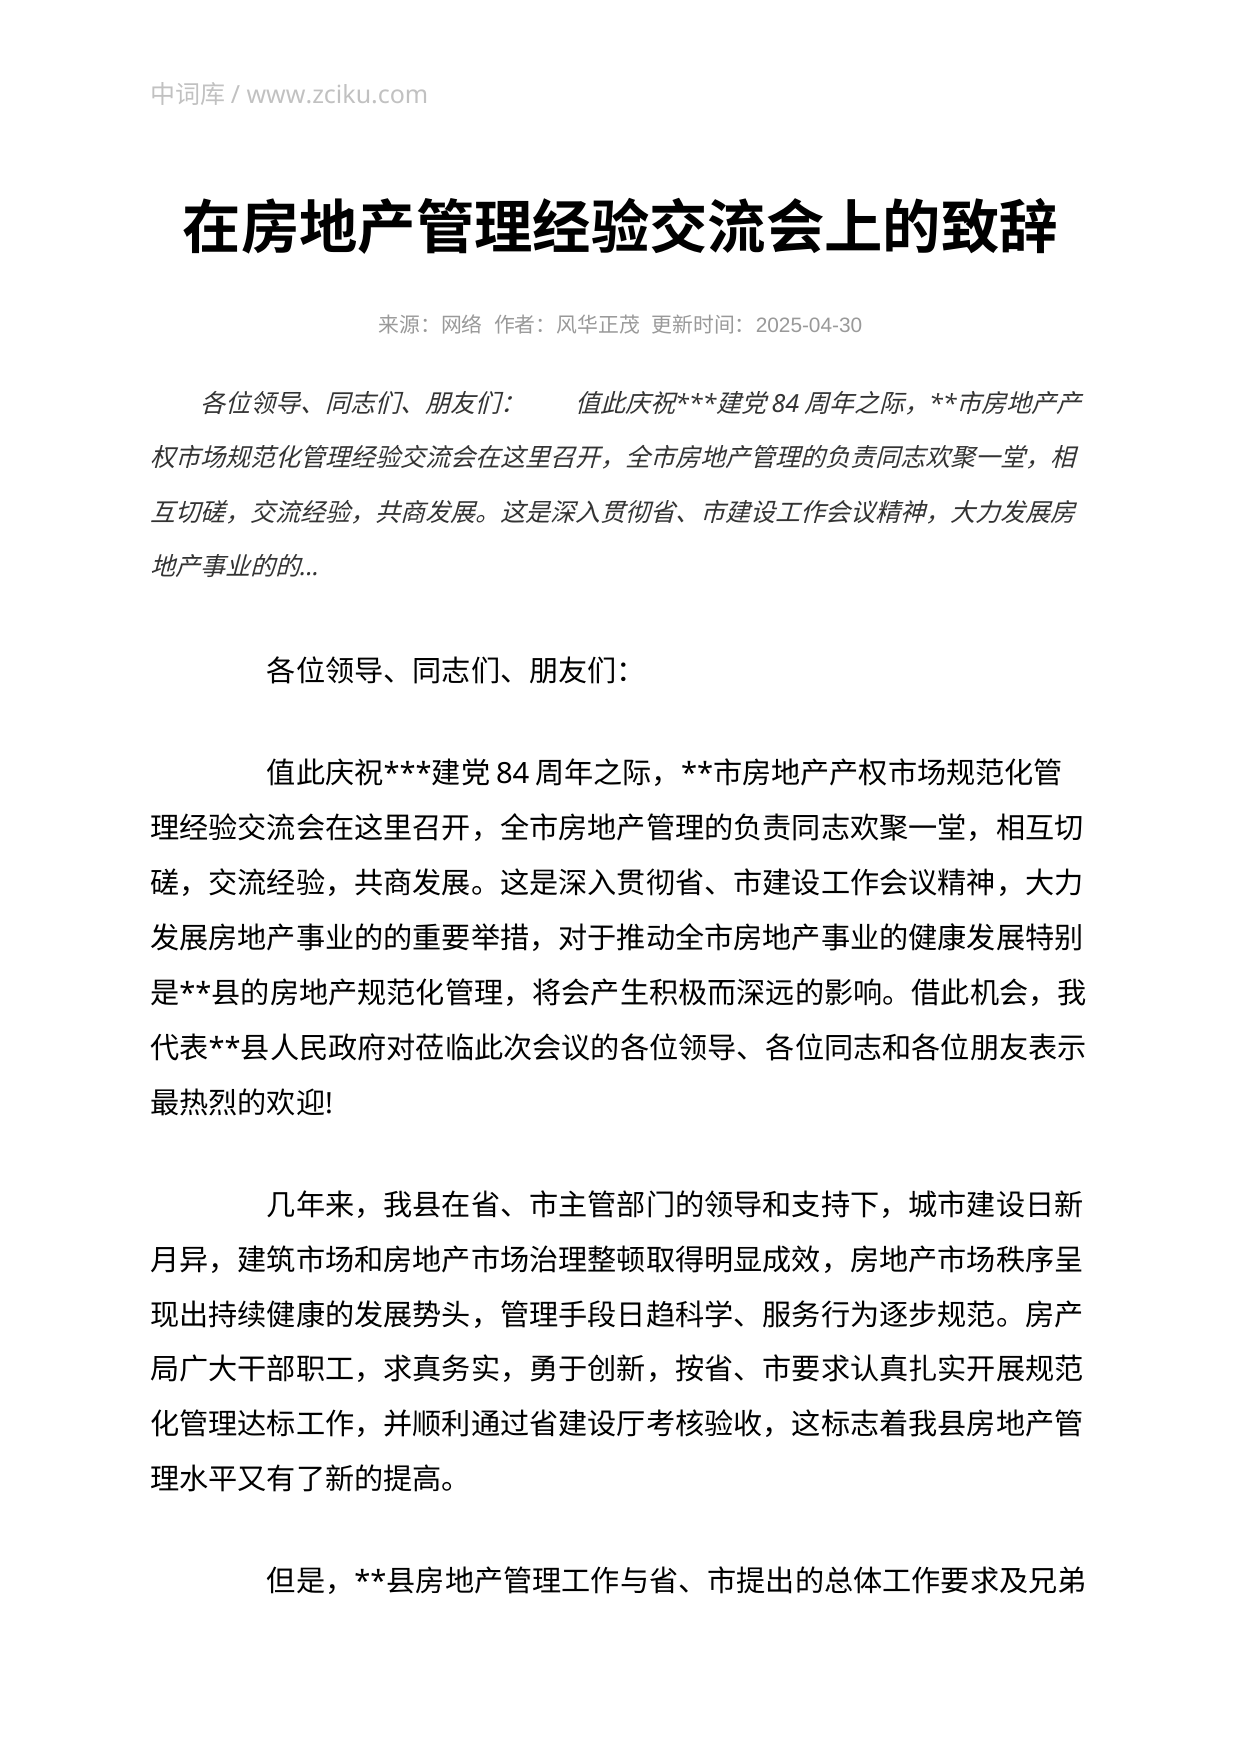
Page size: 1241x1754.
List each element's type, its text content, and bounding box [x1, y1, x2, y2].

text 来源：网络 作者：风华正茂 更新时间：2025-04-30 [150, 313, 1090, 337]
text 值此庆祝***建党84周年之际，**市房地产产权市场规范化管理经验交流会在这里召开，全市房地产管理的负责同志欢聚一堂，相互切磋，交流经验，共商发展。这是深入贯彻省、市建设工作会议精神，大力发展房地产事业的的重要举措，对于推动全市房地产事业的健康发展特别是**县的房地产规范化管理，将会产生积极而深远的影响。借此机会，我代表**县人民政府对莅临此次会议的各位领导、各位同志和各位朋友表示最热烈的欢迎! [150, 749, 1090, 1122]
text 各位领导、同志们、朋友们： 值此庆祝***建党84周年之际，**市房地产产权市场规范化管理经验交流会在这里召开，全市房地产管理的负责同志欢聚一堂，相互切磋，交流经验，共商发展。这是深入贯彻省、市建设工作会议精神，大力发展房地产事业的的... [150, 383, 1090, 583]
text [150, 1557, 1090, 1600]
text 几年来，我县在省、市主管部门的领导和支持下，城市建设日新月异，建筑市场和房地产市场治理整顿取得明显成效，房地产市场秩序呈现出持续健康的发展势头，管理手段日趋科学、服务行为逐步规范。房产局广大干部职工，求真务实，勇于创新，按省、市要求认真扎实开展规范化管理达标工作，并顺利通过省建设厅考核验收，这标志着我县房地产管理水平又有了新的提高。 [150, 1181, 1090, 1498]
subtitle 在房地产管理经验交流会上的致辞 [150, 181, 1090, 266]
text 各位领导、同志们、朋友们： [150, 648, 1090, 690]
